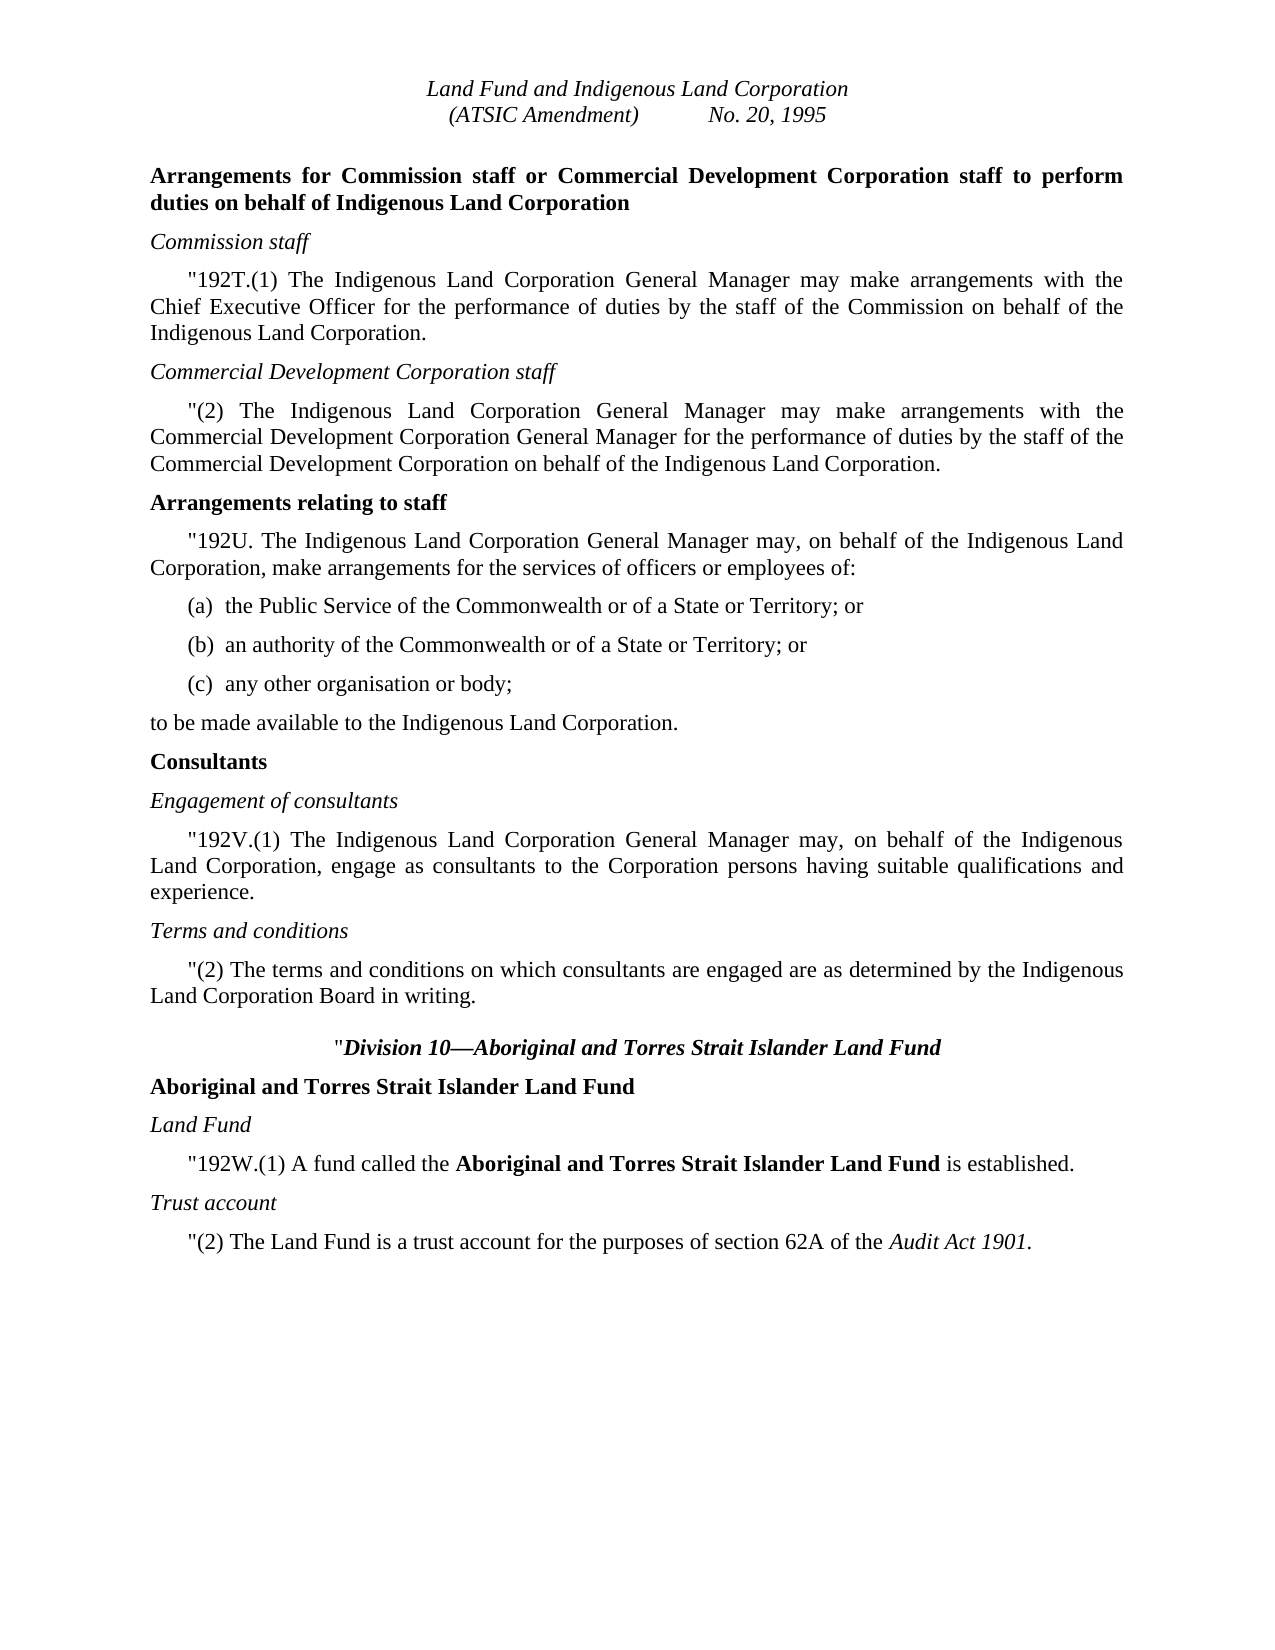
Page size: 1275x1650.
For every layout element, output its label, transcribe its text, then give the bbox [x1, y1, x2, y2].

text Arrangements for Commission staff or Commercial Development Corporation staff to perform duties on behalf of Indigenous Land Corporation [150, 162, 1125, 215]
text "192U. The Indigenous Land Corporation General Manager may, on behalf of the Indigenous Land Corporation, make arrangements for the services of officers or employees of: [150, 527, 1125, 580]
text Terms and conditions [150, 917, 1125, 944]
text "(2) The Land Fund is a trust account for the purposes of section 62A of the Audit Act 1901. [150, 1228, 1125, 1254]
text Arrangements relating to staff [150, 488, 1125, 515]
text Consultants [150, 748, 1125, 774]
text "192T.(1) The Indigenous Land Corporation General Manager may make arrangements with the Chief Executive Officer for the performance of duties by the staff of the Commission on behalf of the Indigenous Land Corporation. [150, 267, 1125, 346]
text "192V.(1) The Indigenous Land Corporation General Manager may, on behalf of the Indigenous Land Corporation, engage as consultants to the Corporation persons having suitable qualifications and experience. [150, 826, 1125, 905]
text "(2) The terms and conditions on which consultants are engaged are as determined by the Indigenous Land Corporation Board in writing. [150, 956, 1125, 1009]
text Trust account [150, 1189, 1125, 1216]
text (c) any other organisation or body; [187, 670, 1125, 697]
text Aboriginal and Torres Strait Islander Land Fund [150, 1073, 1125, 1099]
text Land Fund [150, 1112, 1125, 1138]
text "Division 10—Aboriginal and Torres Strait Islander Land Fund [150, 1034, 1125, 1060]
text Engagement of consultants [150, 787, 1125, 813]
text (b) an authority of the Commonwealth or of a State or Territory; or [187, 631, 1125, 658]
text Commercial Development Corporation staff [150, 358, 1125, 384]
text Commission staff [150, 228, 1125, 254]
text to be made available to the Indigenous Land Corporation. [150, 709, 1125, 736]
text (a) the Public Service of the Commonwealth or of a State or Territory; or [187, 593, 1125, 619]
text "(2) The Indigenous Land Corporation General Manager may make arrangements with the Commercial Development Corporation General Manager for the performance of duties by the staff of the Commercial Development Corporation on behalf of the Indigenous Land Corporation. [150, 397, 1125, 476]
text "192W.(1) A fund called the Aboriginal and Torres Strait Islander Land Fund is established. [150, 1150, 1125, 1177]
